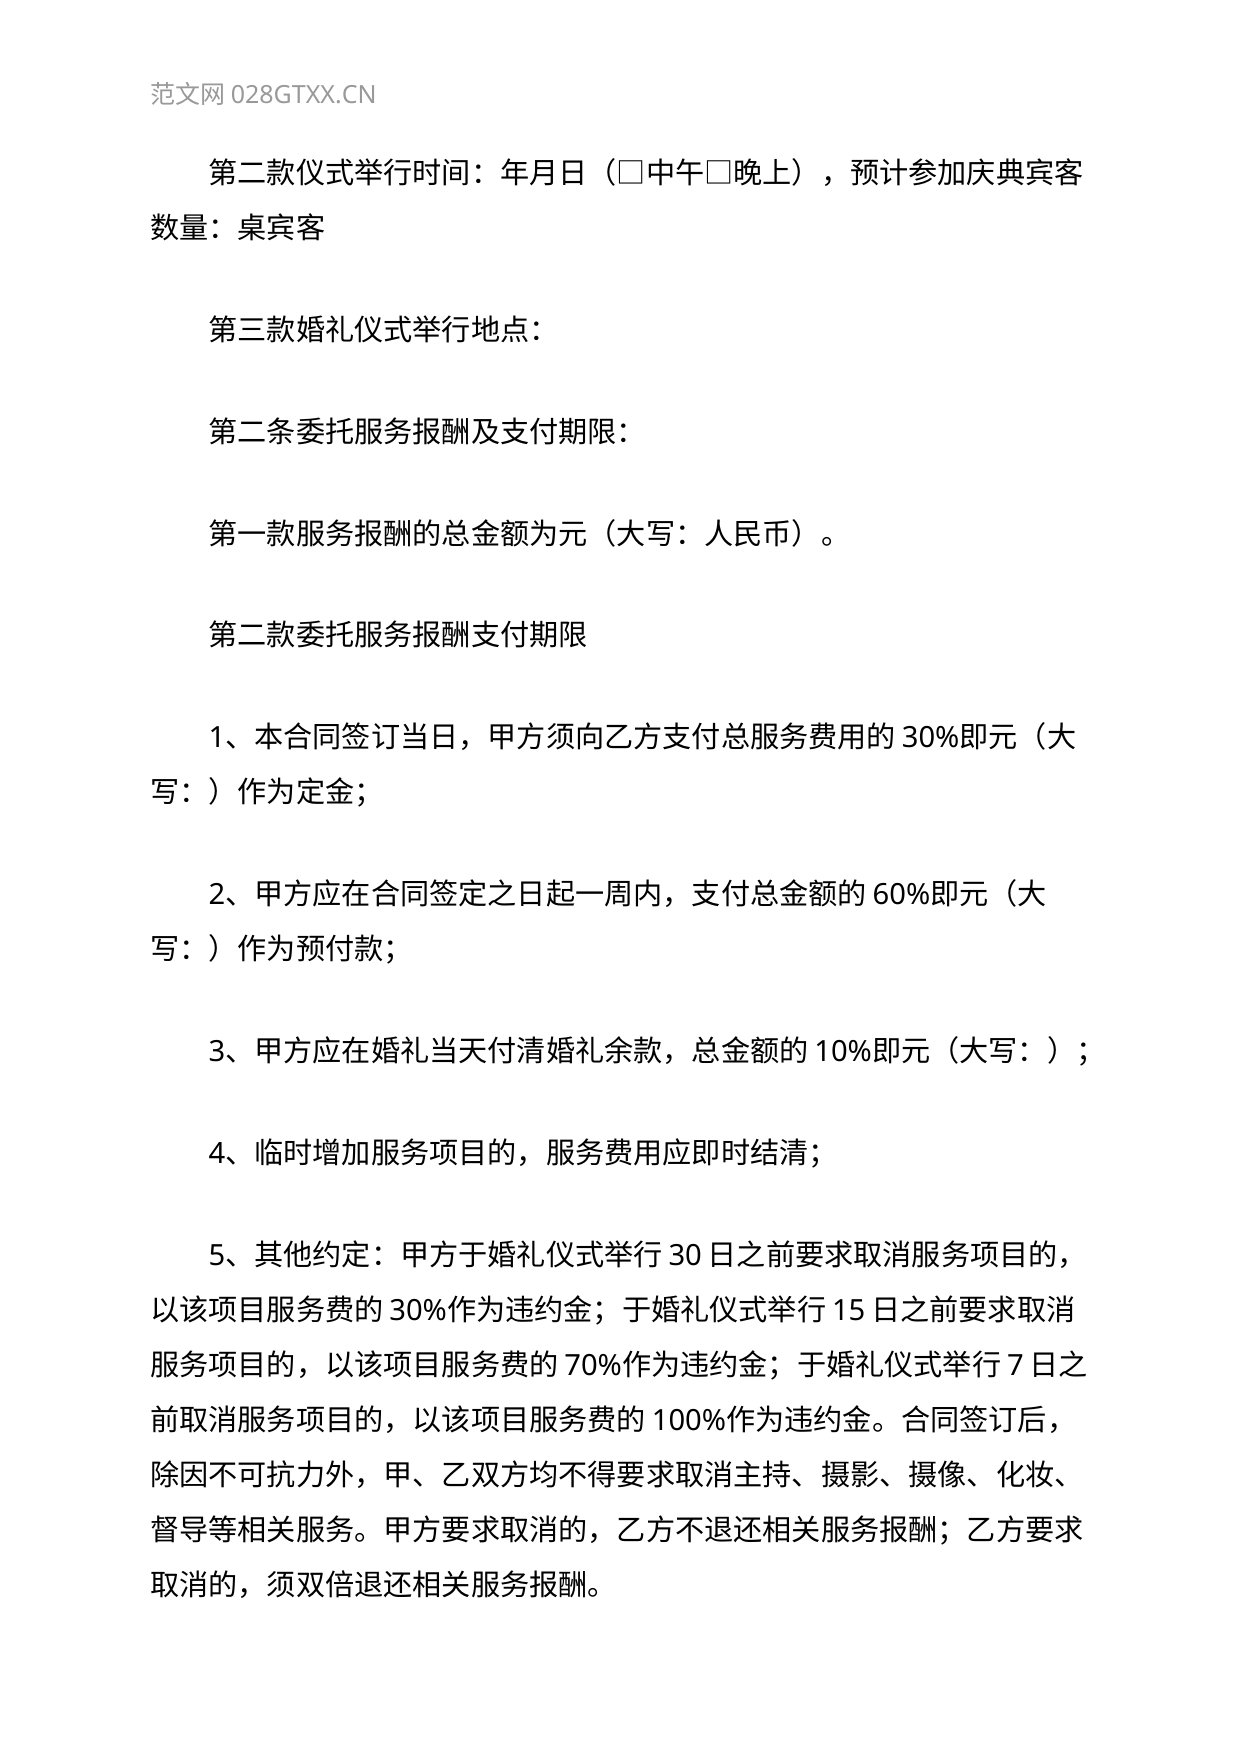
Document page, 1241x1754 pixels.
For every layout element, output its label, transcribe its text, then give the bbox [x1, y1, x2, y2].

text 1、本合同签订当日，甲方须向乙方支付总服务费用的30%即元（大写：）作为定金； [150, 714, 1090, 811]
text 第二条委托服务报酬及支付期限： [150, 408, 1090, 451]
text 第三款婚礼仪式举行地点： [150, 307, 1090, 349]
text 5、其他约定：甲方于婚礼仪式举行30日之前要求取消服务项目的，以该项目服务费的30%作为违约金；于婚礼仪式举行15日之前要求取消服务项目的，以该项目服务费的70%作为违约金；于婚礼仪式举行7日之前取消服务项目的，以该项目服务费的100%作为违约金。合同签订后，除因不可抗力外，甲、乙双方均不得要求取消主持、摄影、摄像、化妆、督导等相关服务。甲方要求取消的，乙方不退还相关服务报酬；乙方要求取消的，须双倍退还相关服务报酬。 [150, 1231, 1090, 1603]
text 第二款仪式举行时间：年月日（□中午□晚上），预计参加庆典宾客数量：桌宾客 [150, 150, 1090, 247]
text 4、临时增加服务项目的，服务费用应即时结清； [150, 1129, 1090, 1172]
text 第二款委托服务报酬支付期限 [150, 612, 1090, 654]
text 2、甲方应在合同签定之日起一周内，支付总金额的60%即元（大写：）作为预付款； [150, 871, 1090, 968]
text 3、甲方应在婚礼当天付清婚礼余款，总金额的10%即元（大写：）； [150, 1027, 1090, 1070]
text 第一款服务报酬的总金额为元（大写：人民币）。 [150, 510, 1090, 552]
